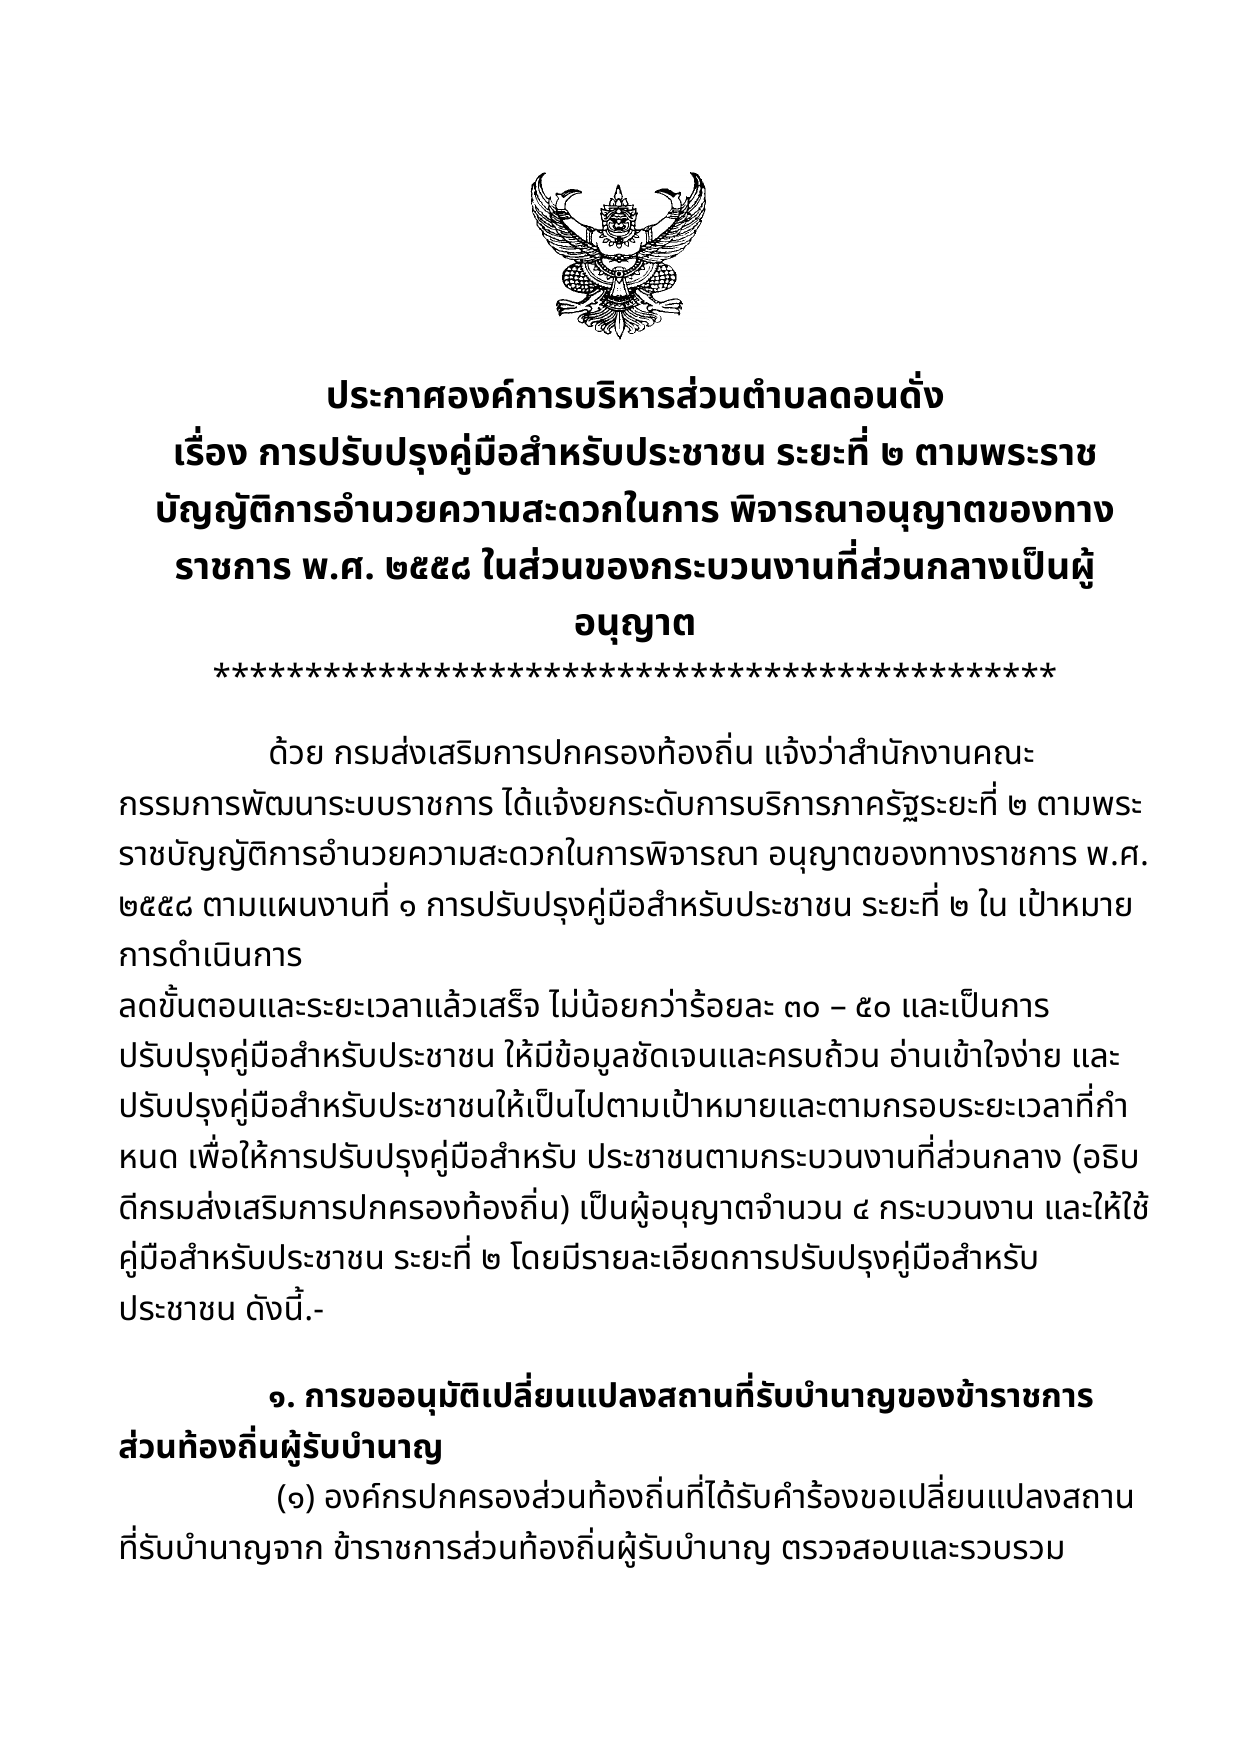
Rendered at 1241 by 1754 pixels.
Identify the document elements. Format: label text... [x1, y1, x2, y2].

text เรื่อง การปรับปรุงคู่มือสําหรับประชาชน ระยะที่ ๒ ตามพระราชบัญญัติการอํานวยความสะดวกในการ พิจารณาอนุญาตของทางราชการ พ.ศ. ๒๕๕๘ ในส่วนของกระบวนงานที่ส่วนกลางเป็นผู้อนุญาต [118, 426, 1152, 653]
text ๑. การขออนุมัติเปลี่ยนแปลงสถานที่รับบํานาญของข้าราชการส่วนท้องถิ่นผู้รับบํานาญ [118, 1372, 1152, 1473]
text ด้วย กรมส่งเสริมการปกครองท้องถิ่น แจ้งว่าสํานักงานคณะกรรมการพัฒนาระบบราชการ ได้แจ้งยกระดับการบริการภาครัฐระยะที่ ๒ ตามพระราชบัญญัติการอํานวยความสะดวกในการพิจารณา อนุญาตของทางราชการ พ.ศ. ๒๕๕๘ ตามแผนงานที่ ๑ การปรับปรุงคู่มือสําหรับประชาชน ระยะที่ ๒ ใน เป้าหมายการดําเนินการ [118, 729, 1152, 982]
picture [528, 170, 708, 342]
text ประกาศองค์การบริหารส่วนตําบลดอนดั่ง [118, 369, 1152, 426]
text ********************************************** [118, 653, 1152, 698]
text ลดขั้นตอนและระยะเวลาแล้วเสร็จ ไม่น้อยกว่าร้อยละ ๓๐ – ๕๐ และเป็นการ ปรับปรุงคู่มือสําหรับประชาชน ให้มีข้อมูลชัดเจนและครบถ้วน อ่านเข้าใจง่าย และปรับปรุงคู่มือสําหรับประชาชนให้เป็นไปตามเป้าหมายและตามกรอบระยะเวลาที่กําหนด เพื่อให้การปรับปรุงคู่มือสําหรับ ประชาชนตามกระบวนงานที่ส่วนกลาง (อธิบดีกรมส่งเสริมการปกครองท้องถิ่น) เป็นผู้อนุญาตจํานวน ๔ กระบวนงาน และให้ใช้คู่มือสําหรับประชาชน ระยะที่ ๒ โดยมีรายละเอียดการปรับปรุงคู่มือสําหรับ ประชาชน ดังนี้.- [118, 982, 1152, 1335]
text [118, 1473, 1152, 1574]
